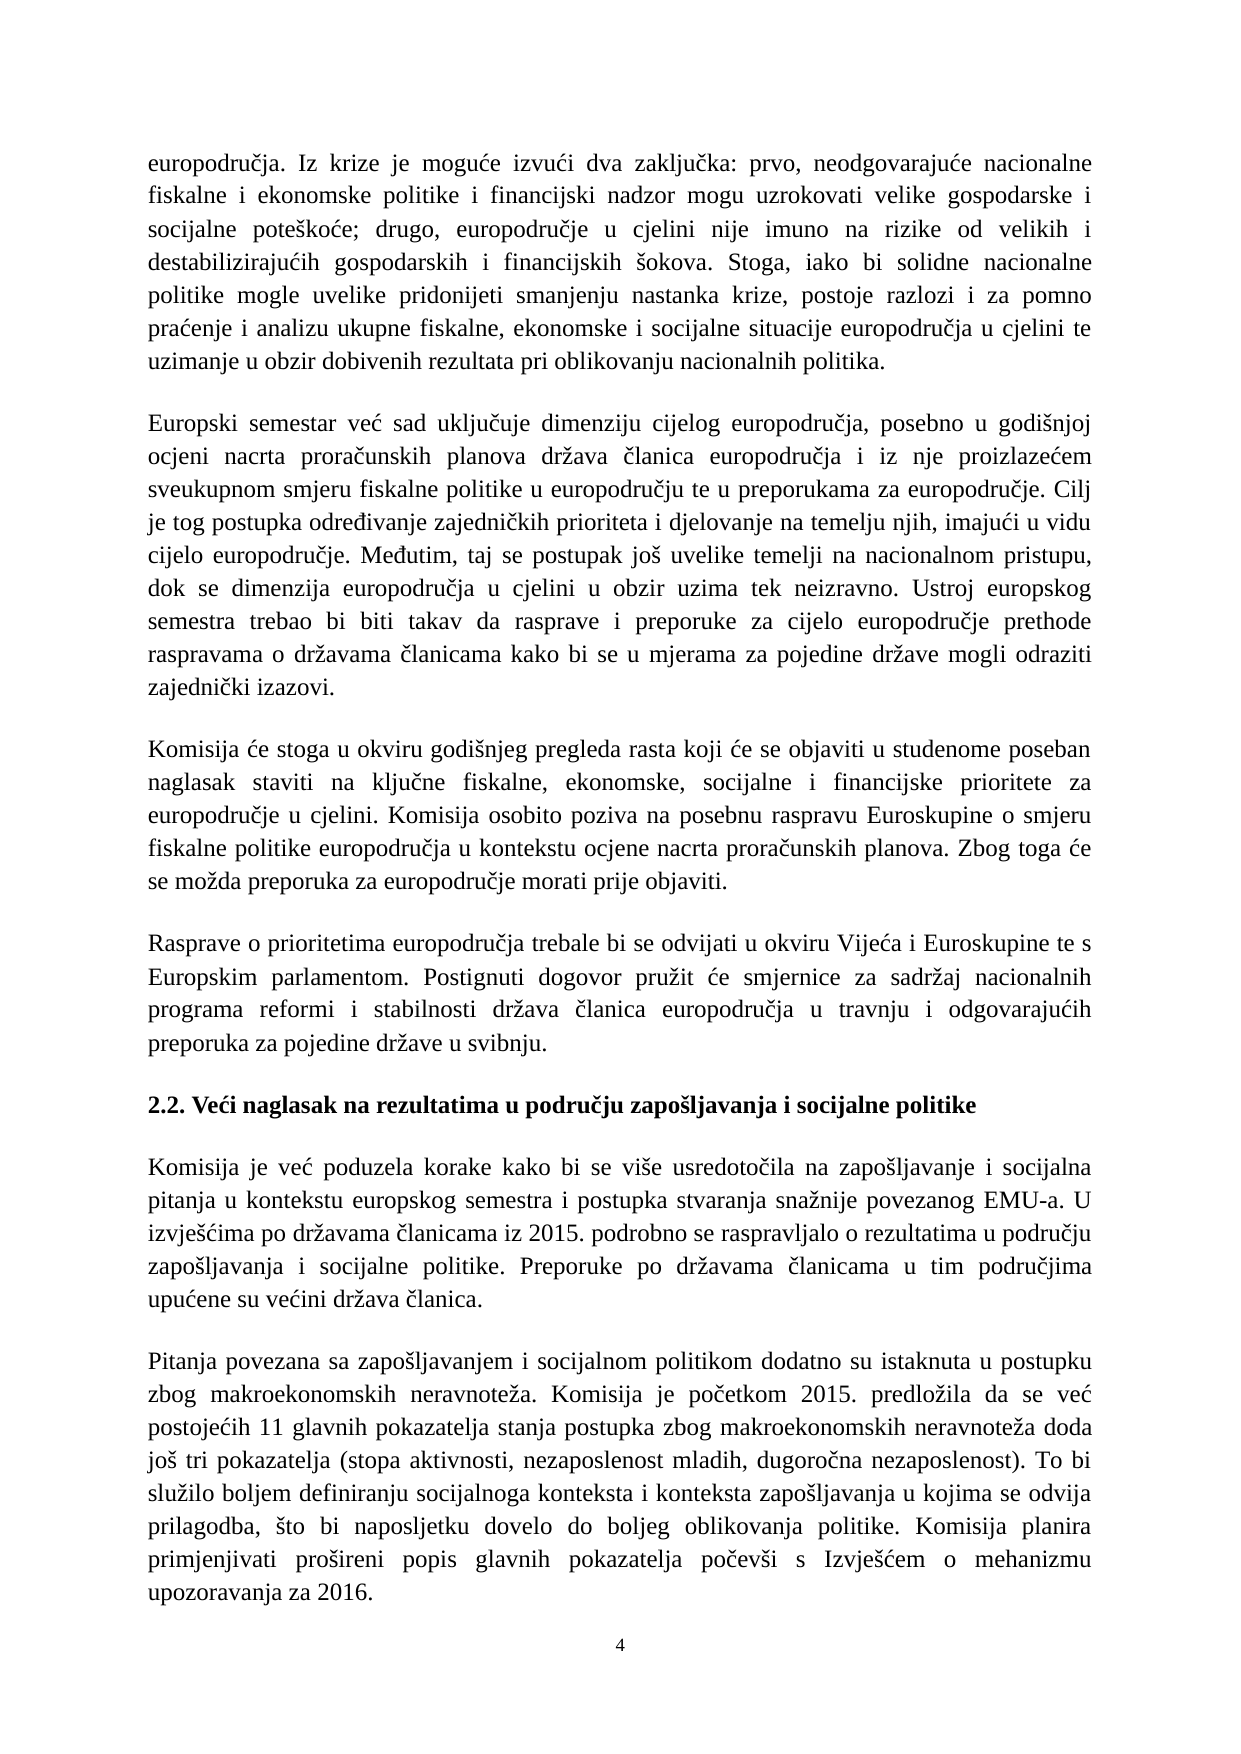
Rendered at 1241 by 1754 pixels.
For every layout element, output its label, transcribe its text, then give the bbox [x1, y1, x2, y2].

text Europski semestar već sad uključuje dimenziju cijelog europodručja, posebno u godišnjoj ocjeni nacrta proračunskih planova država članica europodručja i iz nje proizlazećem sveukupnom smjeru fiskalne politike u europodručju te u preporukama za europodručje. Cilj je tog postupka određivanje zajedničkih prioriteta i djelovanje na temelju njih, imajući u vidu cijelo europodručje. Međutim, taj se postupak još uvelike temelji na nacionalnom pristupu, dok se dimenzija europodručja u cjelini u obzir uzima tek neizravno. Ustroj europskog semestra trebao bi biti takav da rasprave i preporuke za cijelo europodručje prethode raspravama o državama članicama kako bi se u mjerama za pojedine države mogli odraziti zajednički izazovi. [148, 408, 1093, 701]
subtitle Veći naglasak na rezultatima u području zapošljavanja i socijalne politike [148, 1090, 1093, 1118]
text Pitanja povezana sa zapošljavanjem i socijalnom politikom dodatno su istaknuta u postupku zbog makroekonomskih neravnoteža. Komisija je početkom 2015. predložila da se već postojećih 11 glavnih pokazatelja stanja postupka zbog makroekonomskih neravnoteža doda još tri pokazatelja (stopa aktivnosti, nezaposlenost mladih, dugoročna nezaposlenost). To bi služilo boljem definiranju socijalnoga konteksta i konteksta zapošljavanja u kojima se odvija prilagodba, što bi naposljetku dovelo do boljeg oblikovanja politike. Komisija planira primjenjivati prošireni popis glavnih pokazatelja počevši s Izvješćem o mehanizmu upozoravanja za 2016. [148, 1346, 1093, 1606]
text Rasprave o prioritetima europodručja trebale bi se odvijati u okviru Vijeća i Euroskupine te s Europskim parlamentom. Postignuti dogovor pružit će smjernice za sadržaj nacionalnih programa reformi i stabilnosti država članica europodručja u travnju i odgovarajućih preporuka za pojedine države u svibnju. [148, 928, 1093, 1056]
text Komisija je već poduzela korake kako bi se više usredotočila na zapošljavanje i socijalna pitanja u kontekstu europskog semestra i postupka stvaranja snažnije povezanog EMU-a. U izvješćima po državama članicama iz 2015. podrobno se raspravljalo o rezultatima u području zapošljavanja i socijalne politike. Preporuke po državama članicama u tim područjima upućene su većini država članica. [148, 1152, 1093, 1313]
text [148, 148, 1093, 374]
text Komisija će stoga u okviru godišnjeg pregleda rasta koji će se objaviti u studenome poseban naglasak staviti na ključne fiskalne, ekonomske, socijalne i financijske prioritete za europodručje u cjelini. Komisija osobito poziva na posebnu raspravu Euroskupine o smjeru fiskalne politike europodručja u kontekstu ocjene nacrta proračunskih planova. Zbog toga će se možda preporuka za europodručje morati prije objaviti. [148, 734, 1093, 895]
